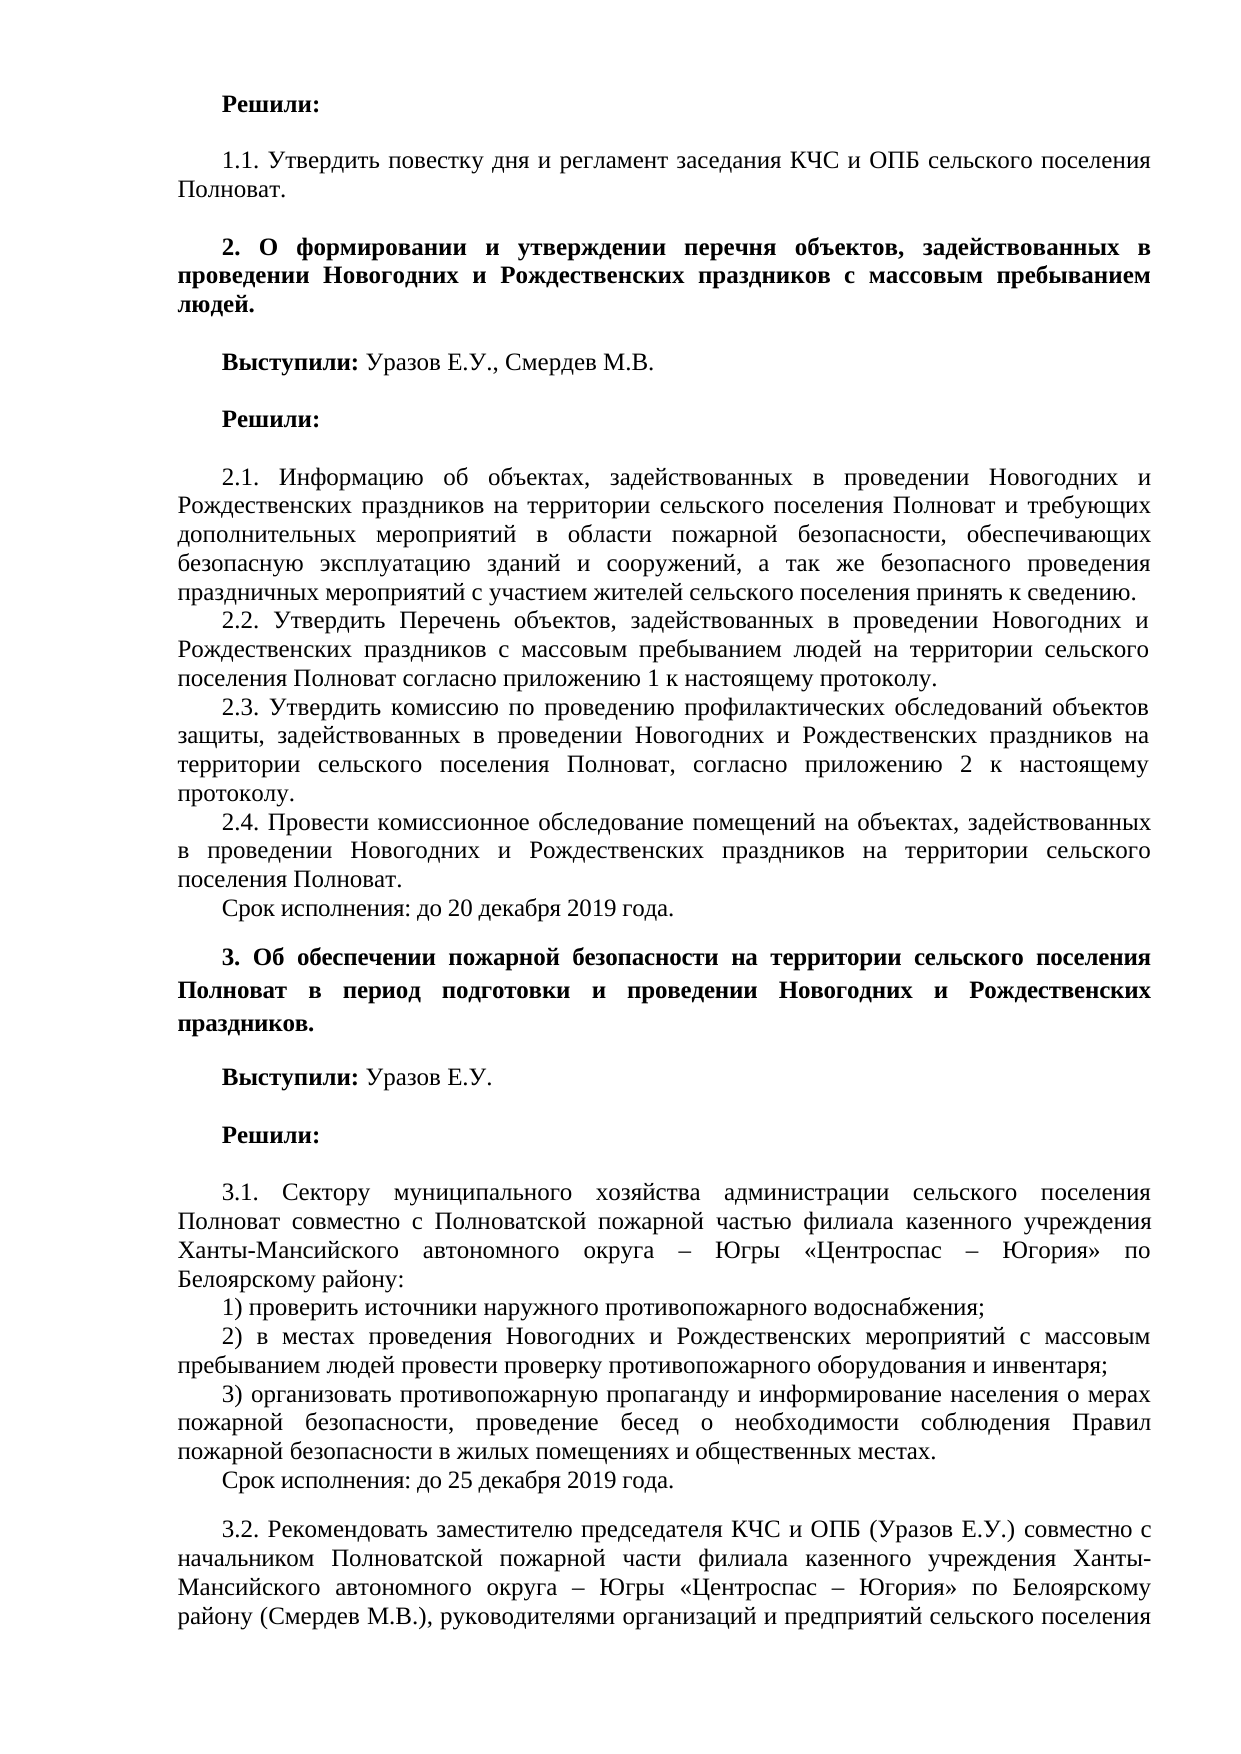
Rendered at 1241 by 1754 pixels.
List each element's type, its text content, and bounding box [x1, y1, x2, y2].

text 1) проверить источники наружного противопожарного водоснабжения; [177, 1292, 1152, 1321]
text 2. О формировании и утверждении перечня объектов, задействованных в проведении Новогодних и Рождественских праздников с массовым пребыванием людей. [177, 232, 1152, 318]
text 2) в местах проведения Новогодних и Рождественских мероприятий с массовым пребыванием людей провести проверку противопожарного оборудования и инвентаря; [177, 1321, 1152, 1379]
text 2.4. Провести комиссионное обследование помещений на объектах, задействованных в проведении Новогодних и Рождественских праздников на территории сельского поселения Полноват. [177, 807, 1152, 893]
text 3) организовать противопожарную пропаганду и информирование населения о мерах пожарной безопасности, проведение бесед о необходимости соблюдения Правил пожарной безопасности в жилых помещениях и общественных местах. [177, 1379, 1152, 1465]
text 1.1. Утвердить повестку дня и регламент заседания КЧС и ОПБ сельского поселения Полноват. [177, 145, 1152, 203]
text 3. Об обеспечении пожарной безопасности на территории сельского поселения Полноват в период подготовки и проведении Новогодних и Рождественских праздников. [177, 942, 1152, 1037]
text 2.1. Информацию об объектах, задействованных в проведении Новогодних и Рождественских праздников на территории сельского поселения Полноват и требующих дополнительных мероприятий в области пожарной безопасности, обеспечивающих безопасную эксплуатацию зданий и сооружений, а так же безопасного проведения праздничных мероприятий с участием жителей сельского поселения принять к сведению. [177, 462, 1152, 605]
text Решили: [177, 1120, 1152, 1149]
text Решили: [177, 89, 1152, 117]
text 2.3. Утвердить комиссию по проведению профилактических обследований объектов защиты, задействованных в проведении Новогодних и Рождественских праздников на территории сельского поселения Полноват, согласно приложению 2 к настоящему протоколу. [177, 692, 1150, 807]
text Срок исполнения: до 25 декабря 2019 года. [177, 1465, 1150, 1494]
text 2.2. Утвердить Перечень объектов, задействованных в проведении Новогодних и Рождественских праздников с массовым пребыванием людей на территории сельского поселения Полноват согласно приложению 1 к настоящему протоколу. [177, 605, 1150, 692]
text Решили: [177, 404, 1152, 433]
text Выступили: Уразов Е.У., Смердев М.В. [177, 347, 1152, 375]
text 3.1. Сектору муниципального хозяйства администрации сельского поселения Полноват совместно с Полноватской пожарной частью филиала казенного учреждения Ханты-Мансийского автономного округа – Югры «Центроспас – Югория» по Белоярскому району: [177, 1177, 1152, 1292]
text Срок исполнения: до 20 декабря 2019 года. [177, 893, 1150, 922]
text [177, 1514, 1152, 1629]
text Выступили: Уразов Е.У. [177, 1062, 1152, 1091]
